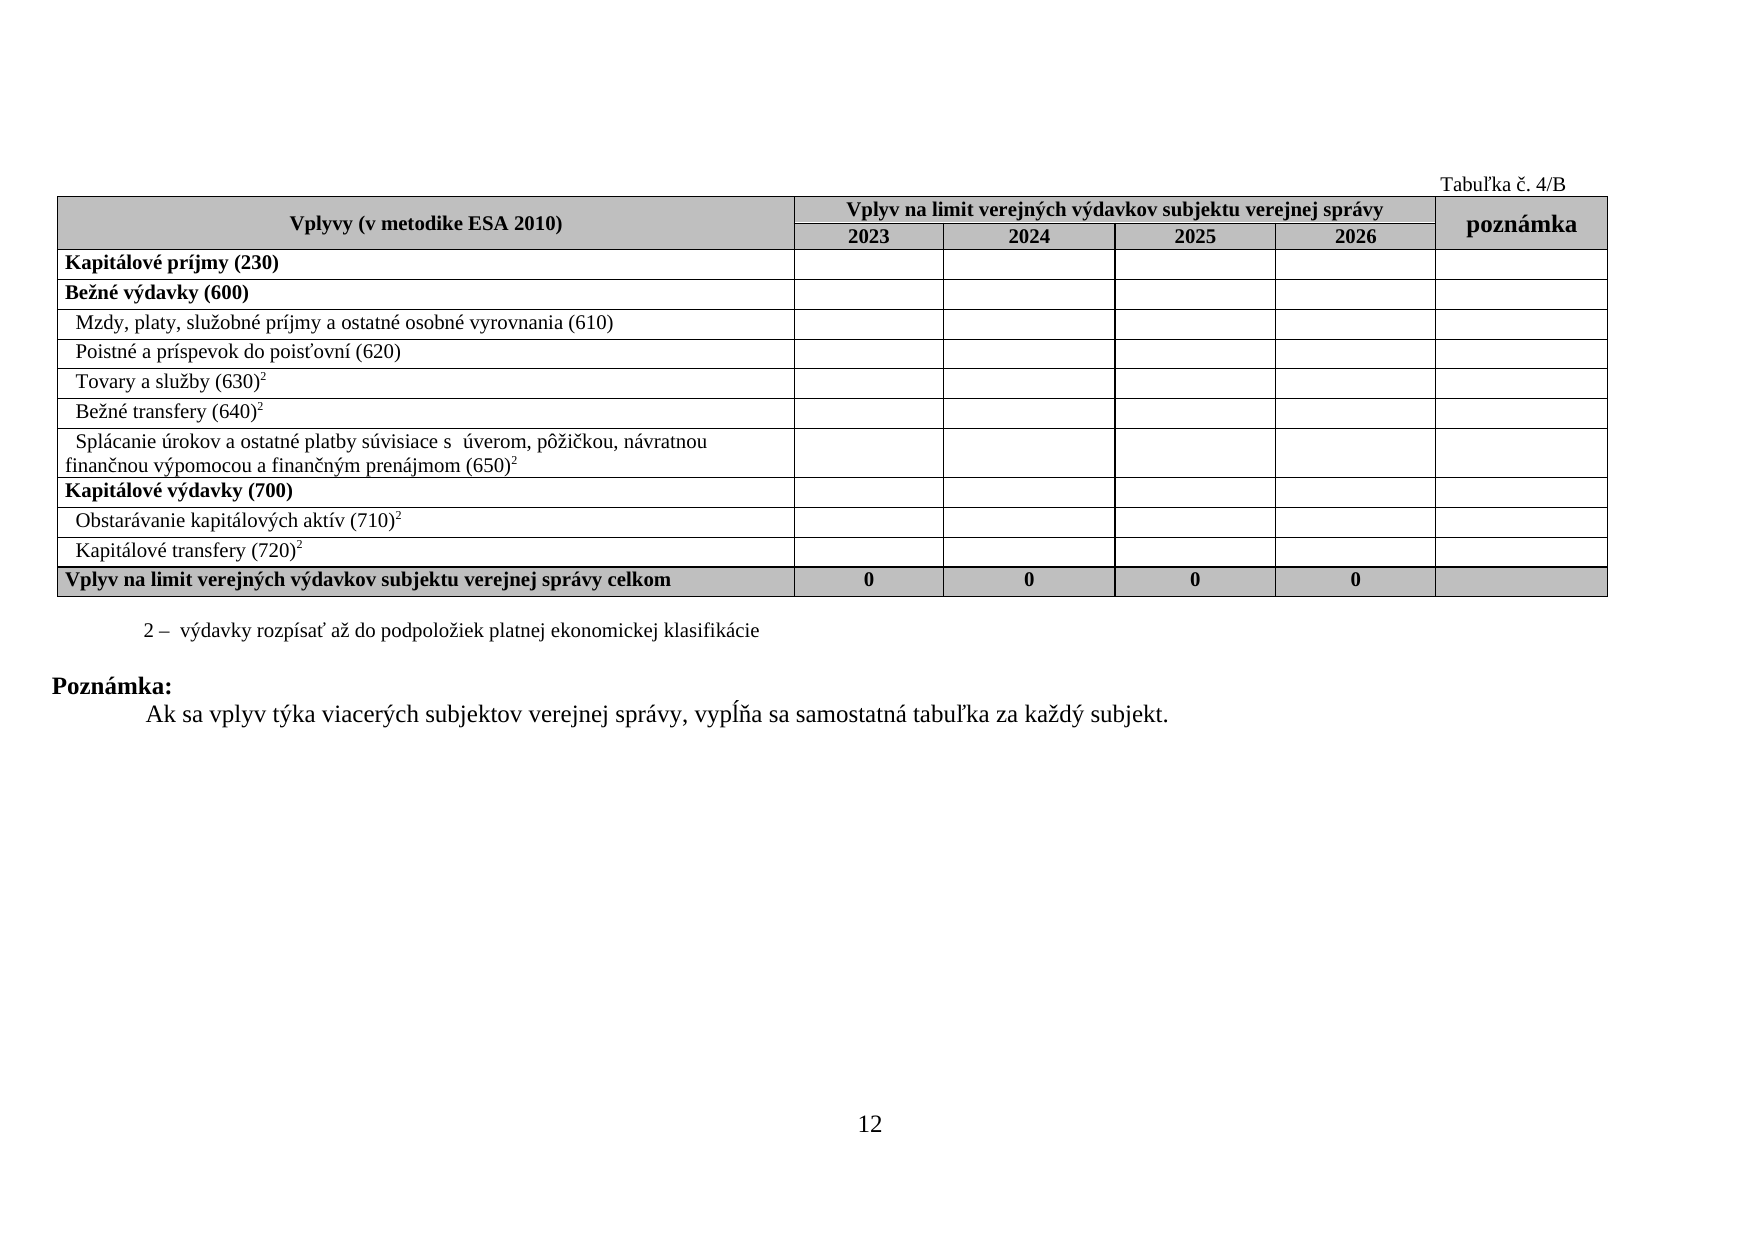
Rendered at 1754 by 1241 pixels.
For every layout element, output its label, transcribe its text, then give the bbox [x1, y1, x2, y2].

table_cell 2023 [795, 224, 943, 249]
table_cell [795, 429, 943, 477]
table_cell [1276, 369, 1435, 398]
table_cell Bežné výdavky (600) [58, 280, 794, 309]
table_cell 0 [795, 568, 943, 596]
table_cell [795, 538, 943, 566]
table_cell [1116, 340, 1275, 368]
text Poznámka: [39, 671, 1606, 699]
table_cell [944, 478, 1114, 507]
table_cell [944, 369, 1114, 398]
table_cell 2025 [1116, 224, 1275, 249]
table_cell [944, 280, 1114, 309]
table_cell Vplyv na limit verejných výdavkov subjektu verejnej správy celkom [58, 568, 794, 596]
table_cell [1436, 399, 1607, 428]
table_cell [1116, 478, 1275, 507]
table_cell [795, 340, 943, 368]
table_cell [795, 508, 943, 537]
table_cell [1276, 429, 1435, 477]
table_cell [1436, 538, 1607, 566]
table_cell [1116, 508, 1275, 537]
table_cell [1436, 280, 1607, 309]
table_cell Kapitálové výdavky (700) [58, 478, 794, 507]
table_cell [1276, 250, 1435, 279]
table_cell 0 [944, 568, 1114, 596]
table_cell [1276, 399, 1435, 428]
table_cell [1276, 508, 1435, 537]
table_cell [795, 250, 943, 279]
table_cell Obstarávanie kapitálových aktív (710)2 [58, 508, 794, 537]
table_cell Mzdy, platy, služobné príjmy a ostatné osobné vyrovnania (610) [58, 310, 794, 338]
table_cell [1116, 280, 1275, 309]
table_cell [795, 399, 943, 428]
table_cell [1276, 538, 1435, 566]
table_cell 2026 [1276, 224, 1435, 249]
table_cell [944, 340, 1114, 368]
table_cell [1436, 478, 1607, 507]
table_cell [1436, 340, 1607, 368]
table_cell [944, 310, 1114, 338]
table_cell [795, 369, 943, 398]
table_header Vplyvy (v metodike ESA 2010) [58, 197, 794, 249]
table_cell [1436, 429, 1607, 477]
table_cell Kapitálové transfery (720)2 [58, 538, 794, 566]
table_cell Splácanie úrokov a ostatné platby súvisiace s úverom, pôžičkou, návratnou finančnou výpomocou a finančným prenájmom (650)2 [58, 429, 794, 477]
table_cell [1436, 568, 1607, 596]
table_cell [1276, 340, 1435, 368]
table_header Vplyv na limit verejných výdavkov subjektu verejnej správy [795, 197, 1435, 222]
table_cell [1436, 310, 1607, 338]
table_cell [944, 250, 1114, 279]
table_cell Tovary a služby (630)2 [58, 369, 794, 398]
table_cell 2024 [944, 224, 1114, 249]
table_cell Kapitálové príjmy (230) [58, 250, 794, 279]
table_cell [1276, 310, 1435, 338]
text 2 – výdavky rozpísať až do podpoložiek platnej ekonomickej klasifikácie [133, 597, 1606, 642]
table_cell [1116, 250, 1275, 279]
table_cell [1116, 399, 1275, 428]
table_cell Poistné a príspevok do poisťovní (620) [58, 340, 794, 368]
table_cell [944, 399, 1114, 428]
table_cell 0 [1116, 568, 1275, 596]
table_cell [1436, 250, 1607, 279]
table_header poznámka [1436, 197, 1607, 249]
table_cell [944, 429, 1114, 477]
table_cell Bežné transfery (640)2 [58, 399, 794, 428]
table_cell [1116, 369, 1275, 398]
table_cell [795, 280, 943, 309]
table_cell [1116, 538, 1275, 566]
table_cell [1276, 280, 1435, 309]
table_cell [1436, 508, 1607, 537]
table_cell [944, 508, 1114, 537]
text Ak sa vplyv týka viacerých subjektov verejnej správy, vypĺňa sa samostatná tabuľka za každý subjekt. [133, 699, 1606, 728]
table_cell [795, 478, 943, 507]
text Tabuľka č. 4/B [39, 172, 1606, 196]
table_cell [795, 310, 943, 338]
table_cell 0 [1276, 568, 1435, 596]
table_cell [1116, 429, 1275, 477]
table_cell [1116, 310, 1275, 338]
table_cell [944, 538, 1114, 566]
table_cell [1276, 478, 1435, 507]
table_cell [1436, 369, 1607, 398]
